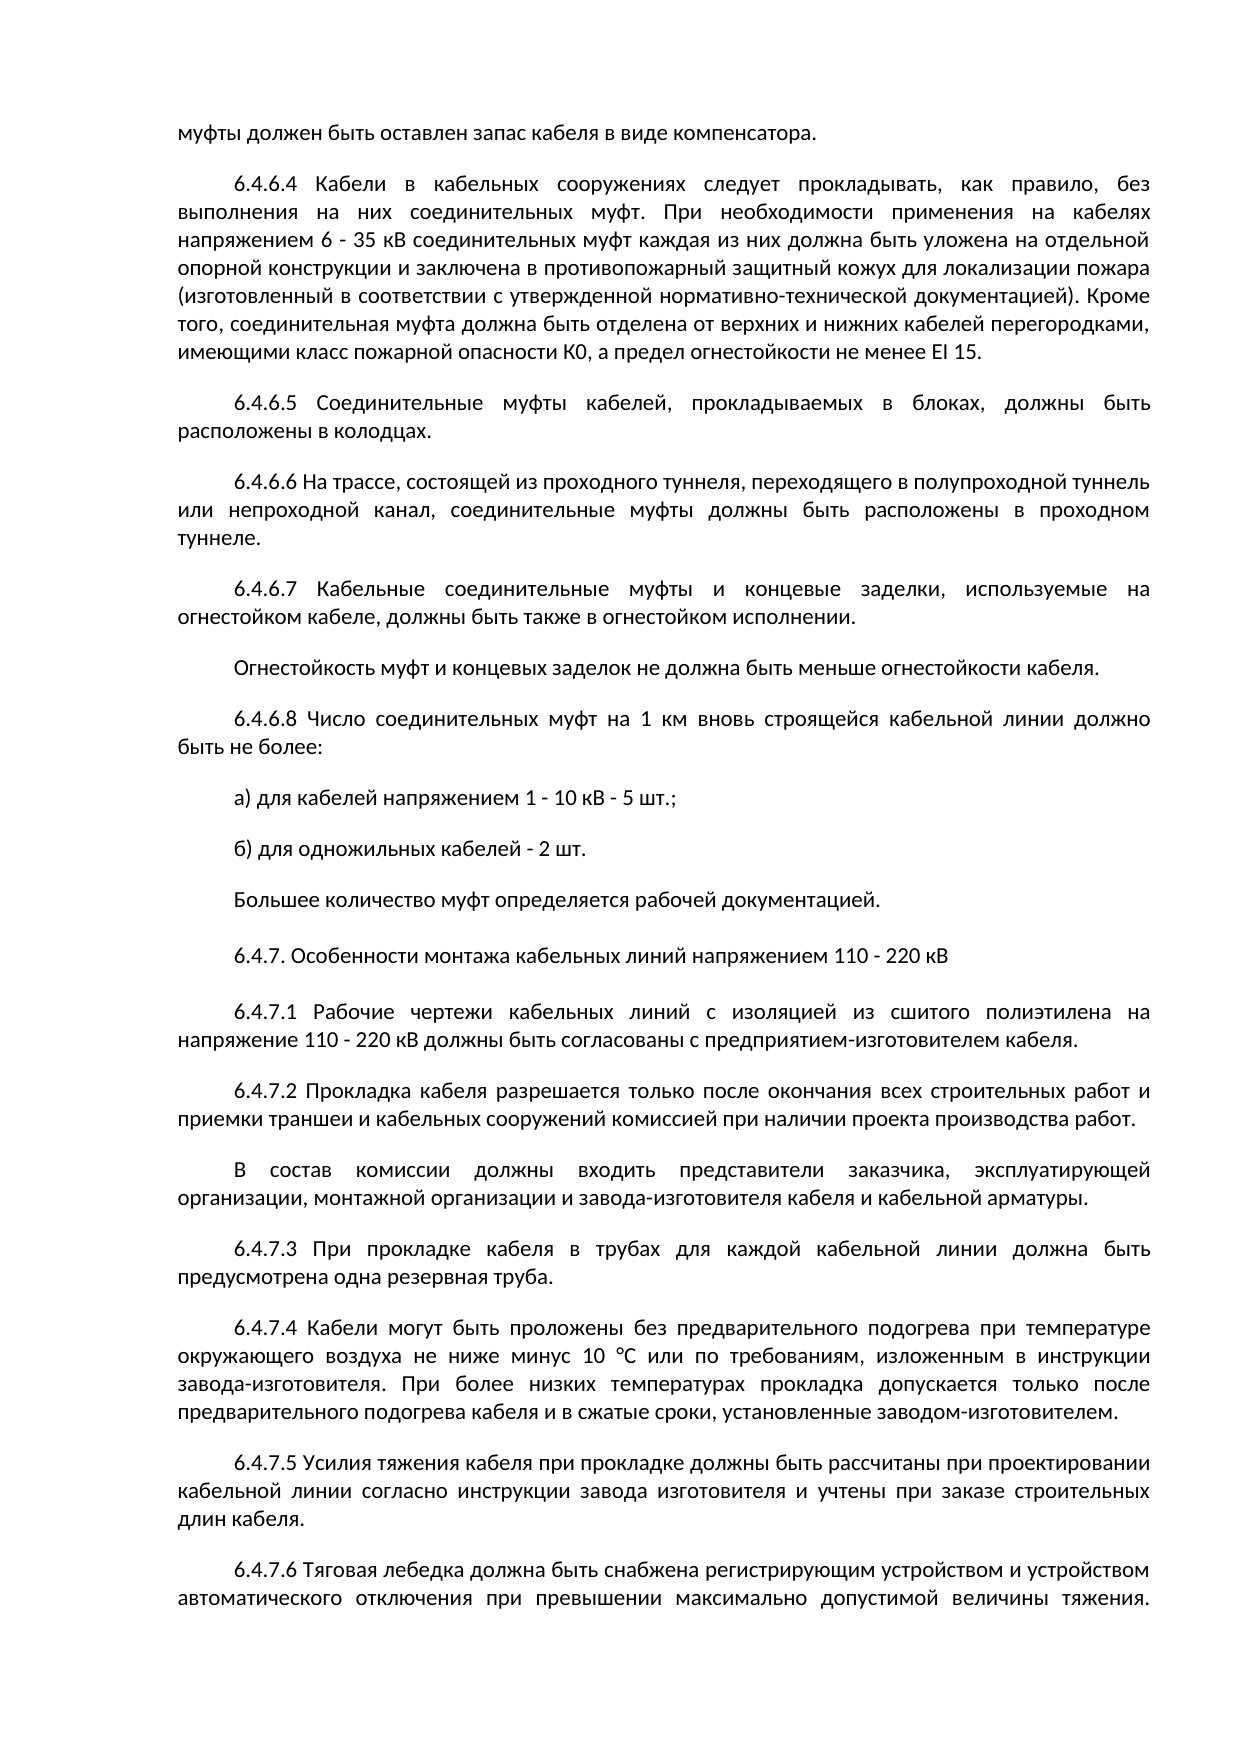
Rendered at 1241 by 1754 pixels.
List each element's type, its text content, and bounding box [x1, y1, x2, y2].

text 6.4.6.8 Число соединительных муфт на 1 км вновь строящейся кабельной линии должно быть не более: [177, 704, 1152, 760]
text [177, 118, 1152, 146]
text 6.4.7. Особенности монтажа кабельных линий напряжением 110 - 220 кВ [177, 941, 1152, 969]
text 6.4.6.5 Соединительные муфты кабелей, прокладываемых в блоках, должны быть расположены в колодцах. [177, 388, 1152, 444]
text 6.4.6.7 Кабельные соединительные муфты и концевые заделки, используемые на огнестойком кабеле, должны быть также в огнестойком исполнении. [177, 574, 1152, 630]
text б) для одножильных кабелей - 2 шт. [177, 834, 1152, 862]
text 6.4.7.5 Усилия тяжения кабеля при прокладке должны быть рассчитаны при проектировании кабельной линии согласно инструкции завода изготовителя и учтены при заказе строительных длин кабеля. [177, 1448, 1152, 1532]
text 6.4.7.2 Прокладка кабеля разрешается только после окончания всех строительных работ и приемки траншеи и кабельных сооружений комиссией при наличии проекта производства работ. [177, 1076, 1152, 1132]
text Большее количество муфт определяется рабочей документацией. [177, 885, 1152, 913]
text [177, 1555, 1152, 1611]
text 6.4.7.1 Рабочие чертежи кабельных линий с изоляцией из сшитого полиэтилена на напряжение 110 - 220 кВ должны быть согласованы с предприятием-изготовителем кабеля. [177, 997, 1152, 1053]
text 6.4.7.4 Кабели могут быть проложены без предварительного подогрева при температуре окружающего воздуха не ниже минус 10 °C или по требованиям, изложенным в инструкции завода-изготовителя. При более низких температурах прокладка допускается только после предварительного подогрева кабеля и в сжатые сроки, установленные заводом-изготовителем. [177, 1313, 1152, 1425]
text 6.4.6.4 Кабели в кабельных сооружениях следует прокладывать, как правило, без выполнения на них соединительных муфт. При необходимости применения на кабелях напряжением 6 - 35 кВ соединительных муфт каждая из них должна быть уложена на отдельной опорной конструкции и заключена в противопожарный защитный кожух для локализации пожара (изготовленный в соответствии с утвержденной нормативно-технической документацией). Кроме того, соединительная муфта должна быть отделена от верхних и нижних кабелей перегородками, имеющими класс пожарной опасности К0, а предел огнестойкости не менее EI 15. [177, 169, 1152, 365]
text 6.4.7.3 При прокладке кабеля в трубах для каждой кабельной линии должна быть предусмотрена одна резервная труба. [177, 1234, 1152, 1290]
text 6.4.6.6 На трассе, состоящей из проходного туннеля, переходящего в полупроходной туннель или непроходной канал, соединительные муфты должны быть расположены в проходном туннеле. [177, 467, 1152, 551]
text а) для кабелей напряжением 1 - 10 кВ - 5 шт.; [177, 783, 1152, 811]
text В состав комиссии должны входить представители заказчика, эксплуатирующей организации, монтажной организации и завода-изготовителя кабеля и кабельной арматуры. [177, 1155, 1152, 1211]
text Огнестойкость муфт и концевых заделок не должна быть меньше огнестойкости кабеля. [177, 653, 1152, 681]
